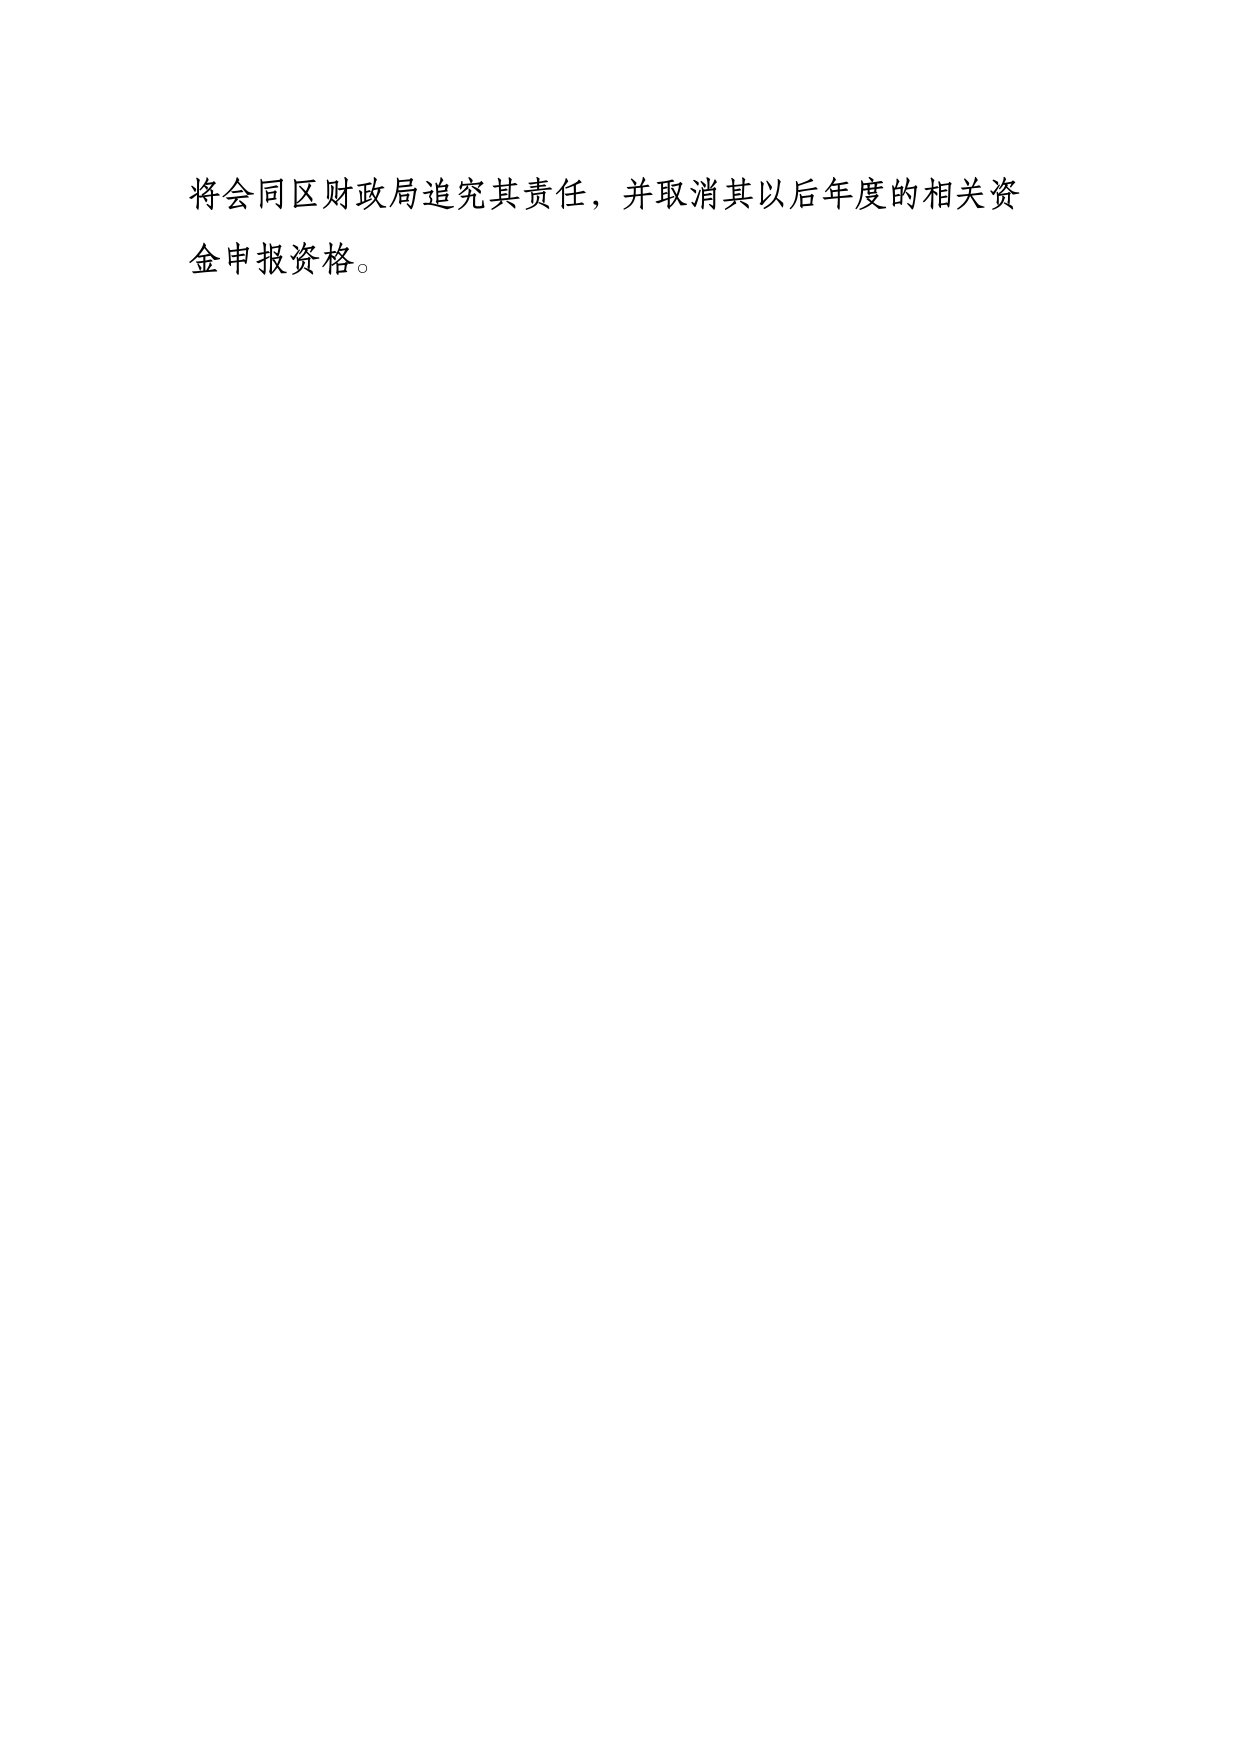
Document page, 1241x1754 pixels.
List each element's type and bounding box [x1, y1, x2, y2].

text [187, 162, 1053, 292]
